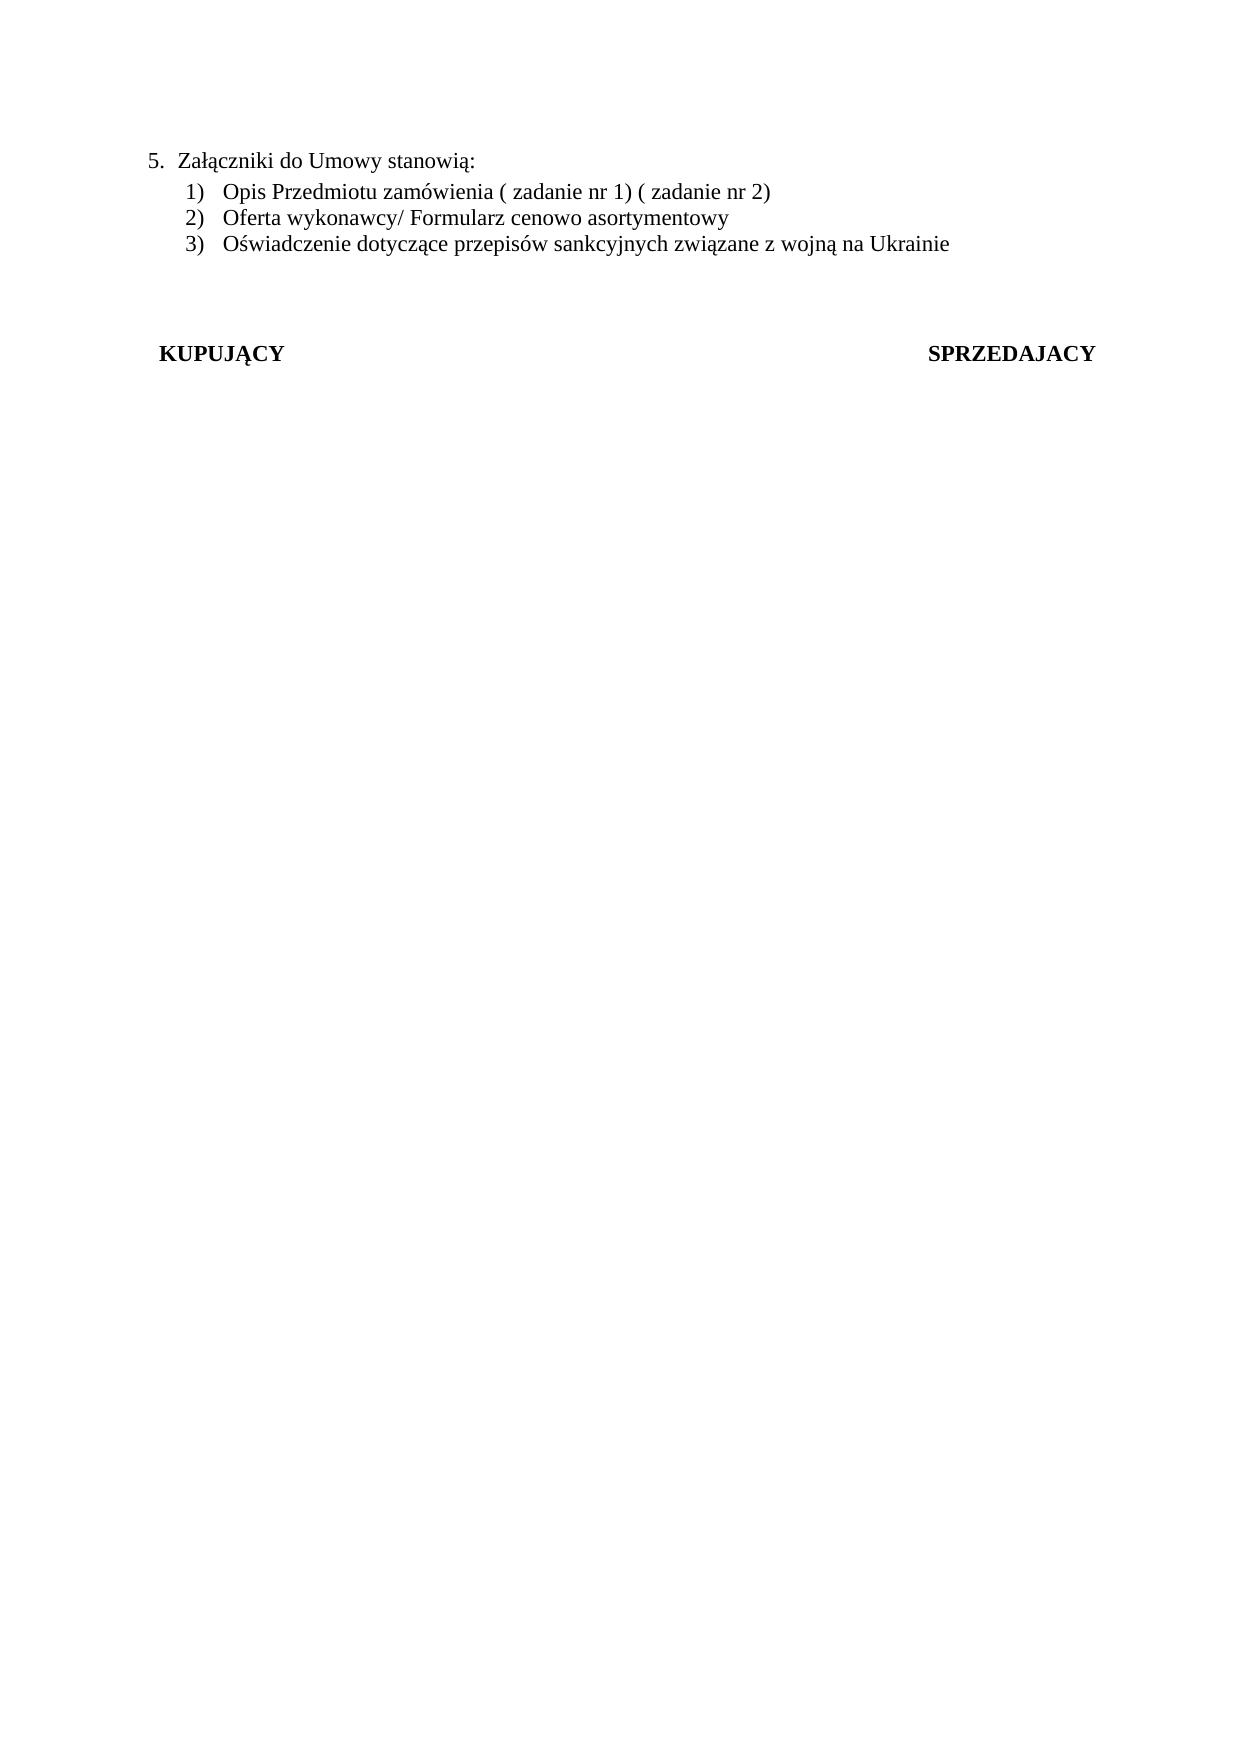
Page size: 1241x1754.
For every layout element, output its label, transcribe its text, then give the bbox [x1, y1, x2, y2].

list Opis Przedmiotu zamówienia ( zadanie nr 1) ( zadanie nr 2) [185, 178, 1093, 204]
list Oświadczenie dotyczące przepisów sankcyjnych związane z wojną na Ukrainie [185, 231, 1093, 257]
table_header KUPUJĄCY [148, 340, 627, 366]
table_header SPRZEDAJACY [627, 340, 1107, 366]
list Załączniki do Umowy stanowią: [148, 148, 1093, 174]
list Oferta wykonawcy/ Formularz cenowo asortymentowy [185, 204, 1093, 231]
